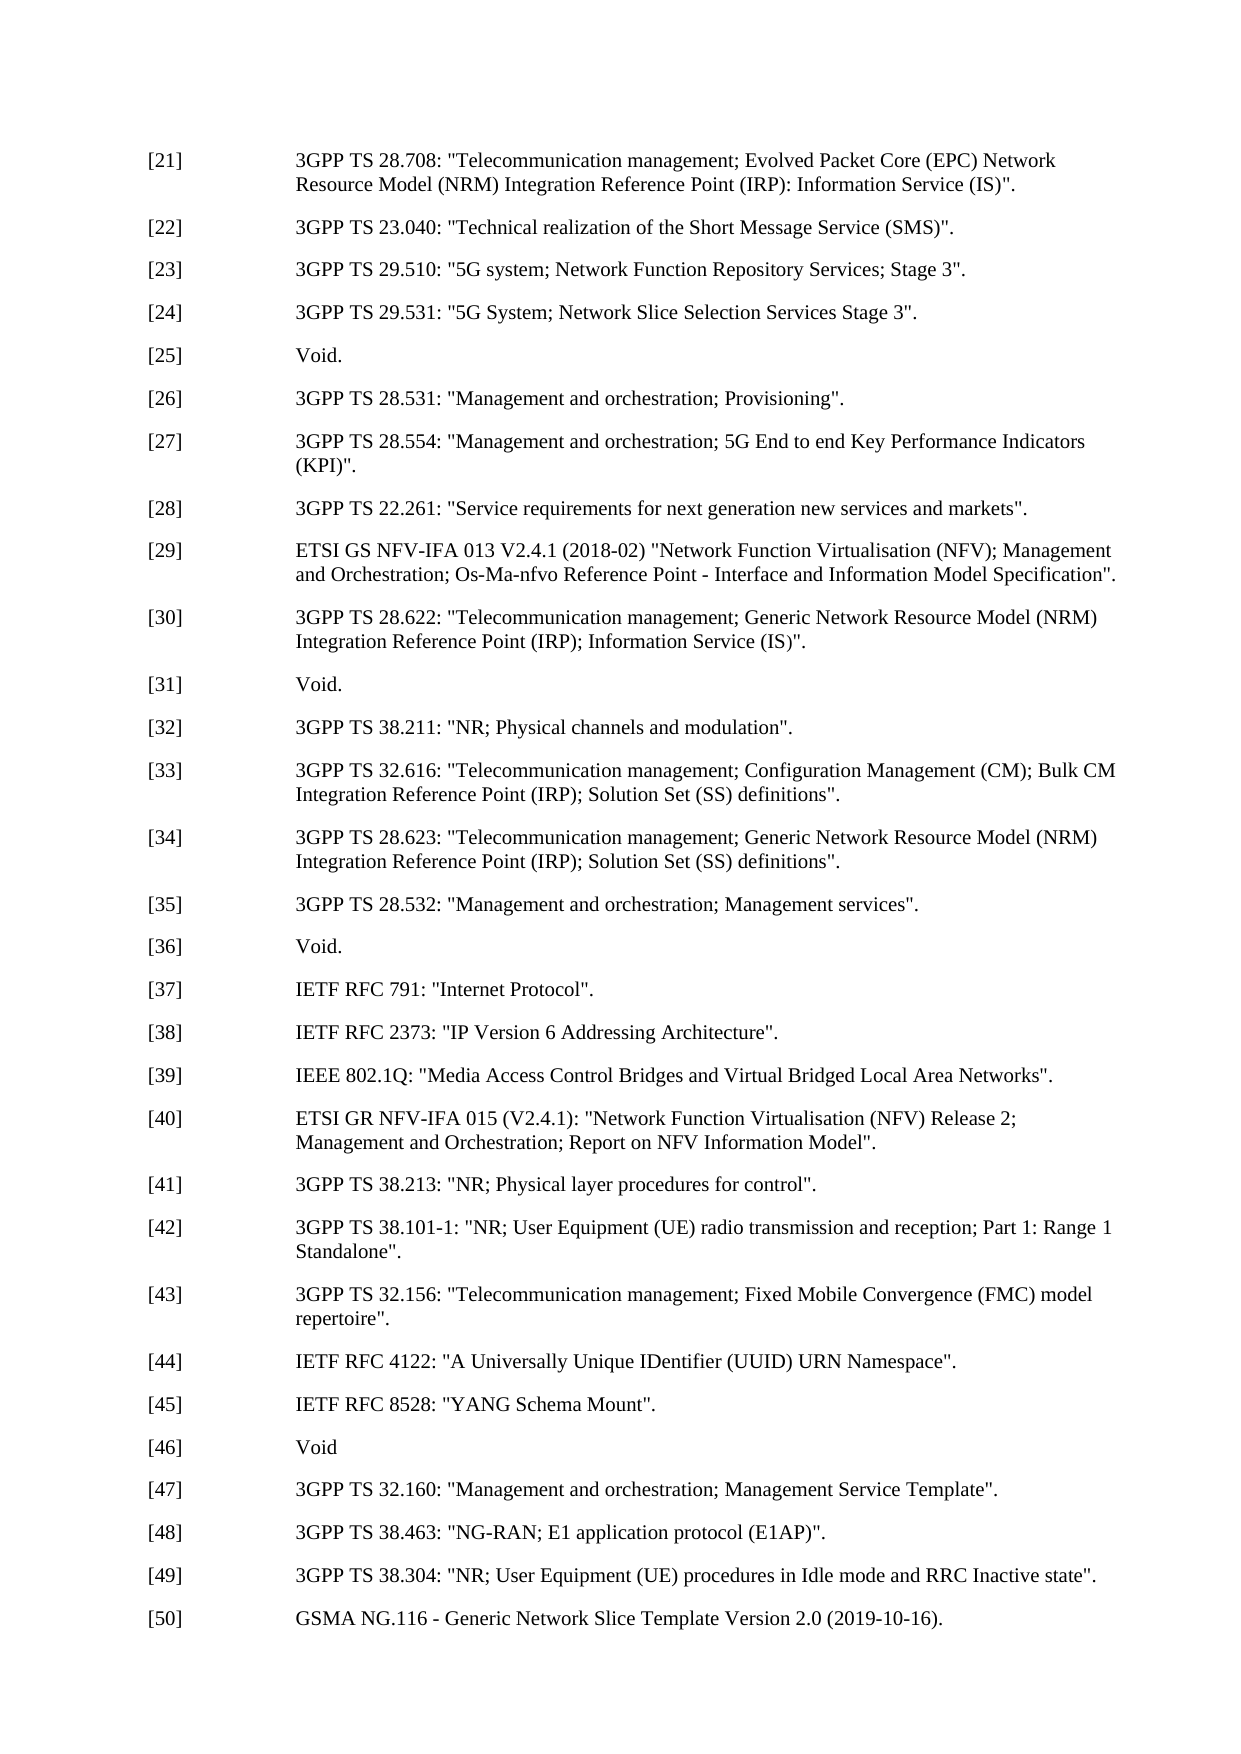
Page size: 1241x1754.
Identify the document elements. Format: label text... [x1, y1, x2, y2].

text [46] Void [148, 1434, 1122, 1459]
text [21] 3GPP TS 28.708: "Telecommunication management; Evolved Packet Core (EPC) Network Resource Model (NRM) Integration Reference Point (IRP): Information Service (IS)". [148, 148, 1122, 196]
text [49] 3GPP TS 38.304: "NR; User Equipment (UE) procedures in Idle mode and RRC Inactive state". [148, 1563, 1122, 1587]
text [50] GSMA NG.116 - Generic Network Slice Template Version 2.0 (2019-10-16). [148, 1606, 1122, 1630]
text [44] IETF RFC 4122: "A Universally Unique IDentifier (UUID) URN Namespace". [148, 1349, 1122, 1373]
text [40] ETSI GR NFV-IFA 015 (V2.4.1): "Network Function Virtualisation (NFV) Release 2; Management and Orchestration; Report on NFV Information Model". [148, 1106, 1122, 1154]
text [42] 3GPP TS 38.101-1: "NR; User Equipment (UE) radio transmission and reception; Part 1: Range 1 Standalone". [148, 1215, 1122, 1263]
text [25] Void. [148, 343, 1122, 367]
text [24] 3GPP TS 29.531: "5G System; Network Slice Selection Services Stage 3". [148, 300, 1122, 324]
text [36] Void. [148, 934, 1122, 958]
text [37] IETF RFC 791: "Internet Protocol". [148, 977, 1122, 1001]
text [41] 3GPP TS 38.213: "NR; Physical layer procedures for control". [148, 1172, 1122, 1196]
text [45] IETF RFC 8528: "YANG Schema Mount". [148, 1392, 1122, 1416]
text [47] 3GPP TS 32.160: "Management and orchestration; Management Service Template". [148, 1477, 1122, 1501]
text [33] 3GPP TS 32.616: "Telecommunication management; Configuration Management (CM); Bulk CM Integration Reference Point (IRP); Solution Set (SS) definitions". [148, 758, 1122, 806]
text [48] 3GPP TS 38.463: "NG-RAN; E1 application protocol (E1AP)". [148, 1520, 1122, 1544]
text [28] 3GPP TS 22.261: "Service requirements for next generation new services and markets". [148, 496, 1122, 519]
text [31] Void. [148, 672, 1122, 696]
text [34] 3GPP TS 28.623: "Telecommunication management; Generic Network Resource Model (NRM) Integration Reference Point (IRP); Solution Set (SS) definitions". [148, 824, 1122, 873]
text [35] 3GPP TS 28.532: "Management and orchestration; Management services". [148, 891, 1122, 916]
text [29] ETSI GS NFV-IFA 013 V2.4.1 (2018-02) "Network Function Virtualisation (NFV); Management and Orchestration; Os-Ma-nfvo Reference Point - Interface and Information Model Specification". [148, 538, 1122, 586]
text [23] 3GPP TS 29.510: "5G system; Network Function Repository Services; Stage 3". [148, 257, 1122, 281]
text [27] 3GPP TS 28.554: "Management and orchestration; 5G End to end Key Performance Indicators (KPI)". [148, 429, 1122, 477]
text [26] 3GPP TS 28.531: "Management and orchestration; Provisioning". [148, 386, 1122, 410]
text [32] 3GPP TS 38.211: "NR; Physical channels and modulation". [148, 715, 1122, 739]
text [38] IETF RFC 2373: "IP Version 6 Addressing Architecture". [148, 1020, 1122, 1044]
text [43] 3GPP TS 32.156: "Telecommunication management; Fixed Mobile Convergence (FMC) model repertoire". [148, 1282, 1122, 1330]
text [39] IEEE 802.1Q: "Media Access Control Bridges and Virtual Bridged Local Area Networks". [148, 1063, 1122, 1087]
text [30] 3GPP TS 28.622: "Telecommunication management; Generic Network Resource Model (NRM) Integration Reference Point (IRP); Information Service (IS)". [148, 605, 1122, 653]
text [22] 3GPP TS 23.040: "Technical realization of the Short Message Service (SMS)". [148, 214, 1122, 239]
